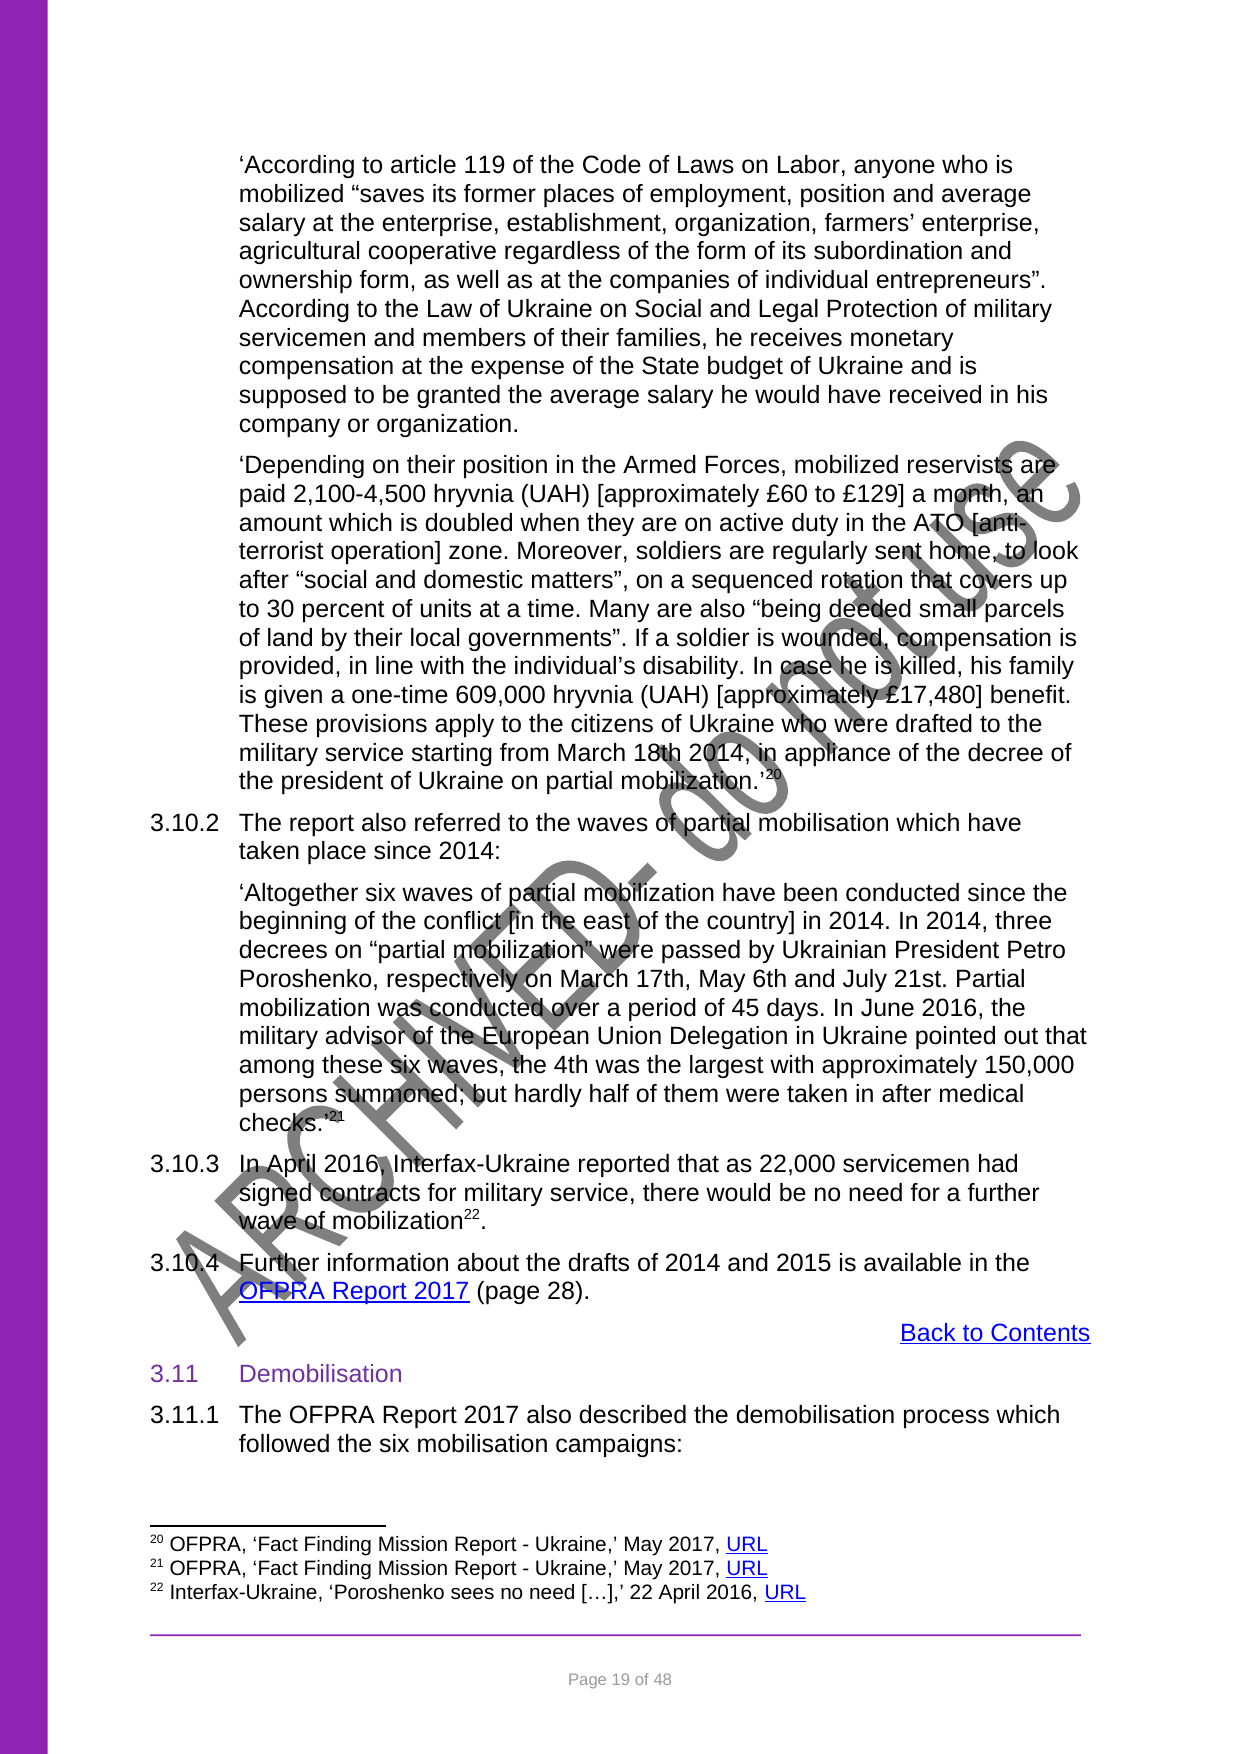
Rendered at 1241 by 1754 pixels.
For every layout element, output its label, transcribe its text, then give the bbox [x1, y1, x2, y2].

list Further information about the drafts of 2014 and 2015 is available in the OFPRA Report 2017 (page 28). [150, 1247, 1090, 1305]
list The OFPRA Report 2017 also described the demobilisation process which followed the six mobilisation campaigns: [150, 1400, 1090, 1457]
list Back to Contents [239, 1317, 1090, 1346]
list ‘Depending on their position in the Armed Forces, mobilized reservists are paid 2,100-4,500 hryvnia (UAH) [approximately £60 to £129] a month, an amount which is doubled when they are on active duty in the ATO [anti-terrorist operation] zone. Moreover, soldiers are regularly sent home, to look after “social and domestic matters”, on a sequenced rotation that covers up to 30 percent of units at a time. Many are also “being deeded small parcels of land by their local governments”. If a soldier is wounded, compensation is provided, in line with the individual’s disability. In case he is killed, his family is given a one-time 609,000 hryvnia (UAH) [approximately £17,480] benefit. These provisions apply to the citizens of Ukraine who were drafted to the military service starting from March 18th 2014, in appliance of the decree of the president of Ukraine on partial mobilization.’ [239, 450, 1090, 795]
list The report also referred to the waves of partial mobilisation which have taken place since 2014: [150, 807, 1090, 865]
list ‘According to article 119 of the Code of Laws on Labor, anyone who is mobilized “saves its former places of employment, position and average salary at the enterprise, establishment, organization, farmers’ enterprise, agricultural cooperative regardless of the form of its subordination and ownership form, as well as at the companies of individual entrepreneurs”. According to the Law of Ukraine on Social and Legal Protection of military servicemen and members of their families, he receives monetary compensation at the expense of the State budget of Ukraine and is supposed to be granted the average salary he would have received in his company or organization. [239, 150, 1090, 437]
list ‘Altogether six waves of partial mobilization have been conducted since the beginning of the conflict [in the east of the country] in 2014. In 2014, three decrees on “partial mobilization” were passed by Ukrainian President Petro Poroshenko, respectively on March 17th, May 6th and July 21st. Partial mobilization was conducted over a period of 45 days. In June 2016, the military advisor of the European Union Delegation in Ukraine pointed out that among these six waves, the 4th was the largest with approximately 150,000 persons summoned; but hardly half of them were taken in after medical checks.’ [239, 877, 1090, 1136]
list In April 2016, Interfax-Ukraine reported that as 22,000 servicemen had signed contracts for military service, there would be no need for a further wave of mobilization. [150, 1149, 1090, 1235]
subtitle Demobilisation [150, 1359, 1090, 1387]
